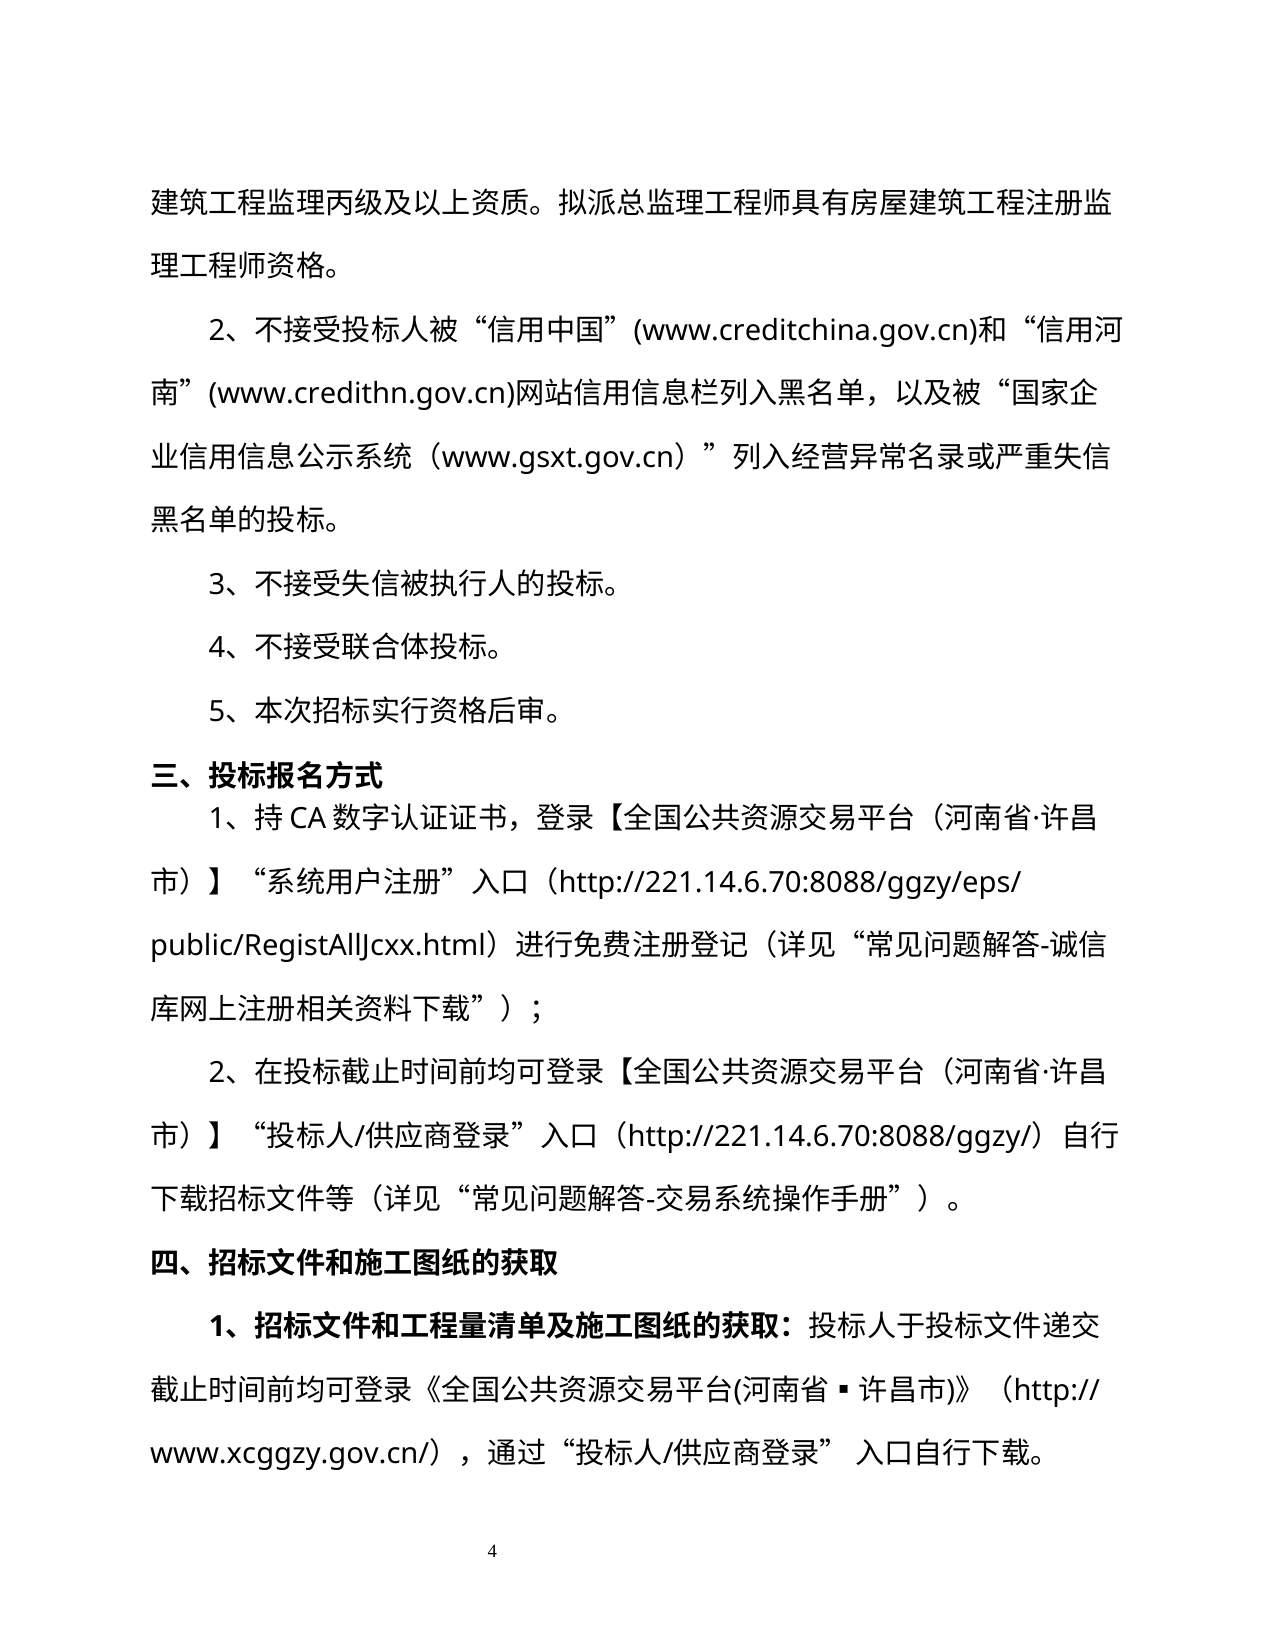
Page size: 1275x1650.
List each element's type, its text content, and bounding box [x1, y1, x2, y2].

text 三、投标报名方式 [150, 751, 1125, 795]
text 2、不接受投标人被“信用中国”(www.creditchina.gov.cn)和“信用河南”(www.credithn.gov.cn)网站信用信息栏列入黑名单，以及被“国家企业信用信息公示系统（www.gsxt.gov.cn）”列入经营异常名录或严重失信黑名单的投标。 [150, 306, 1125, 539]
text 5、本次招标实行资格后审。 [150, 687, 1125, 730]
text 四、招标文件和施工图纸的获取 [150, 1239, 1125, 1282]
text 1、持CA数字认证证书，登录【全国公共资源交易平台（河南省·许昌市）】“系统用户注册”入口（http://221.14.6.70:8088/ggzy/eps/public/RegistAllJcxx.html）进行免费注册登记（详见“常见问题解答-诚信库网上注册相关资料下载”）； [150, 795, 1125, 1028]
text 1、招标文件和工程量清单及施工图纸的获取：投标人于投标文件递交截止时间前均可登录《全国公共资源交易平台(河南省▪许昌市)》（http://www.xcggzy.gov.cn/），通过“投标人/供应商登录” 入口自行下载。 [150, 1303, 1125, 1472]
text 4、不接受联合体投标。 [150, 624, 1125, 666]
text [150, 179, 1125, 285]
text 3、不接受失信被执行人的投标。 [150, 560, 1125, 603]
text 2、在投标截止时间前均可登录【全国公共资源交易平台（河南省·许昌市）】“投标人/供应商登录”入口（http://221.14.6.70:8088/ggzy/）自行下载招标文件等（详见“常见问题解答-交易系统操作手册”）。 [150, 1049, 1125, 1218]
